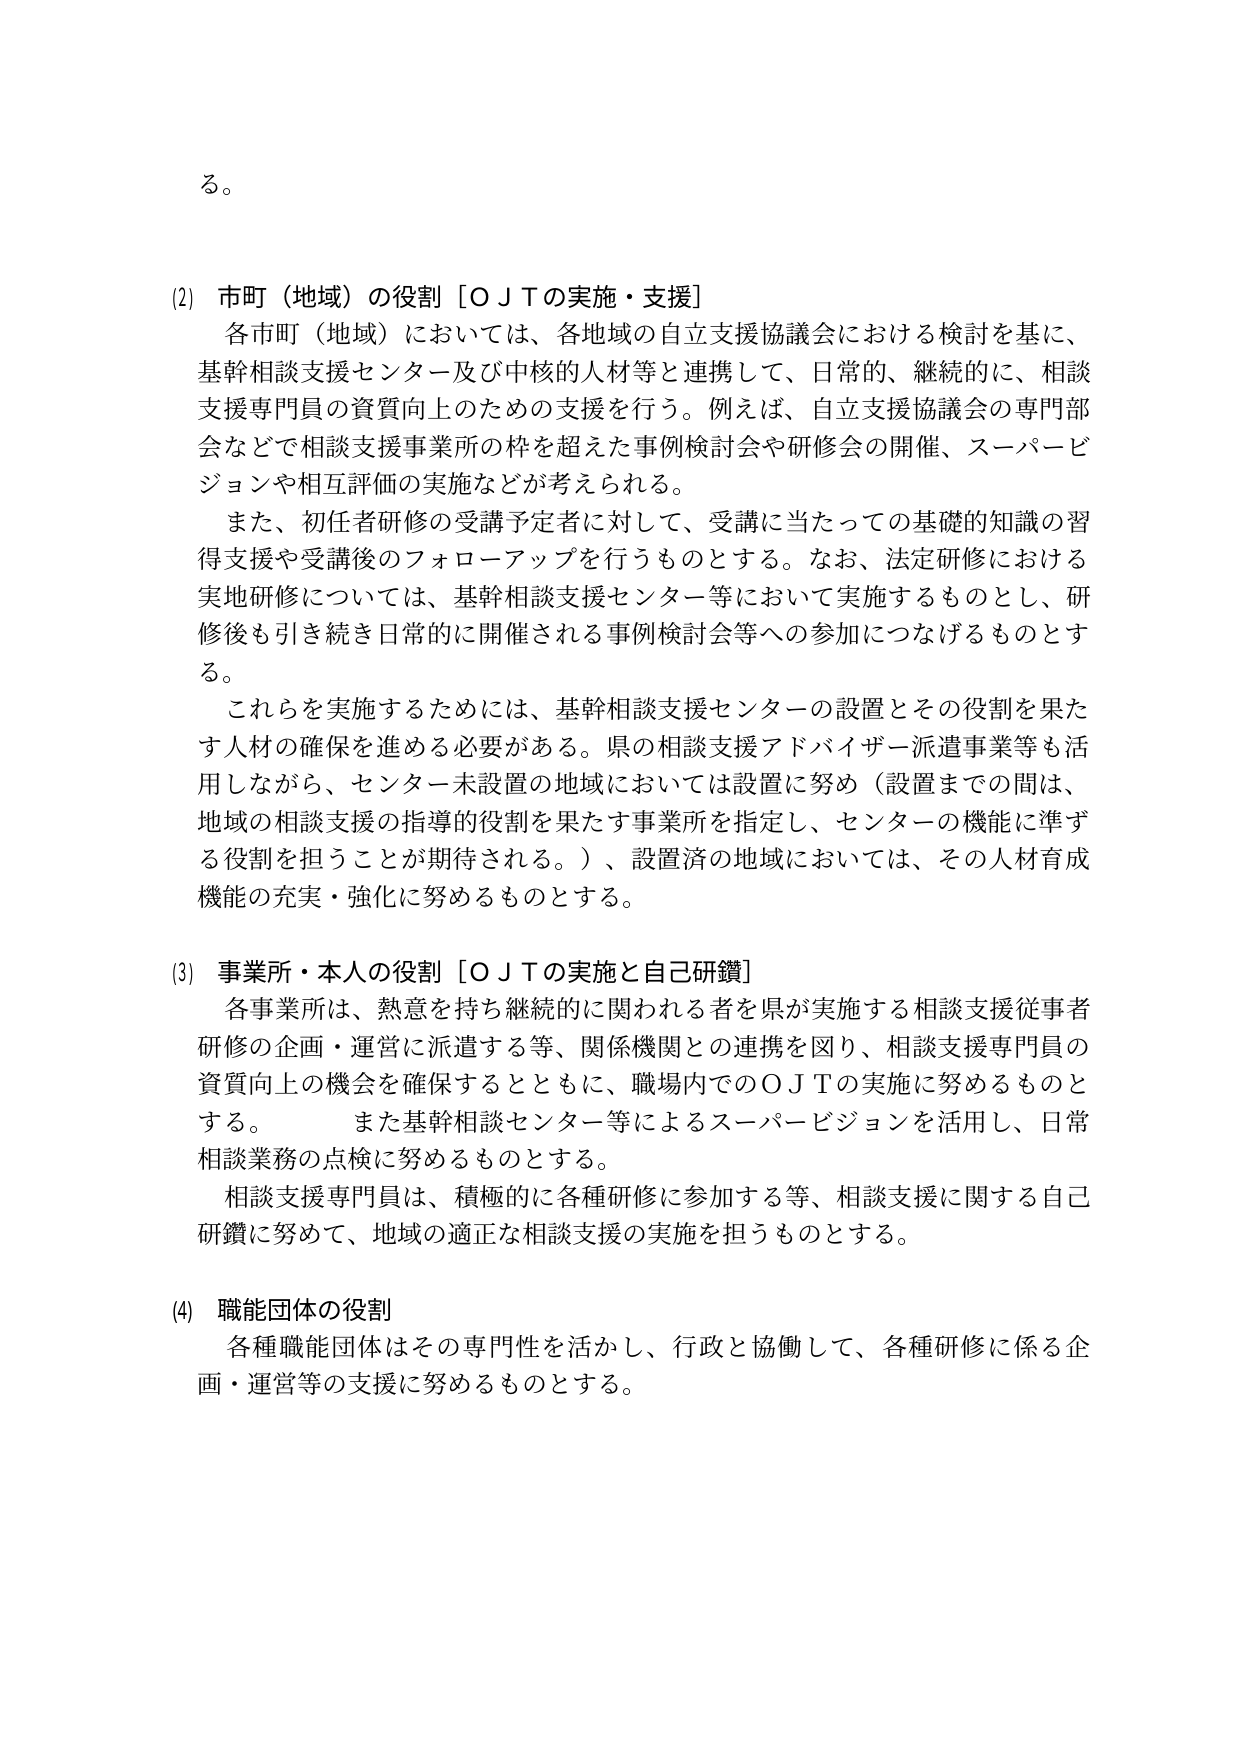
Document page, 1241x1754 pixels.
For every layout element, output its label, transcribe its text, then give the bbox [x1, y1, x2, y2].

text 各市町（地域）においては、各地域の自立支援協議会における検討を基に、基幹相談支援センター及び中核的人材等と連携して、日常的、継続的に、相談支援専門員の資質向上のための支援を行う。例えば、自立支援協議会の専門部会などで相談支援事業所の枠を超えた事例検討会や研修会の開催、スーパービジョンや相互評価の実施などが考えられる。 [148, 314, 1092, 502]
text 各種職能団体はその専門性を活かし、行政と協働して、各種研修に係る企画・運営等の支援に努めるものとする。 [148, 1327, 1092, 1402]
text (２) 市町（地域）の役割［ＯＪＴの実施・支援］ [148, 277, 1092, 314]
text (4) 職能団体の役割 [148, 1289, 1092, 1327]
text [148, 164, 1092, 202]
text 各事業所は、熱意を持ち継続的に関われる者を県が実施する相談支援従事者研修の企画・運営に派遣する等、関係機関との連携を図り、相談支援専門員の資質向上の機会を確保するとともに、職場内でのＯＪＴの実施に努めるものとする。 また基幹相談センター等によるスーパービジョンを活用し、日常相談業務の点検に努めるものとする。 [148, 989, 1092, 1177]
text また、初任者研修の受講予定者に対して、受講に当たっての基礎的知識の習得支援や受講後のフォローアップを行うものとする。なお、法定研修における実地研修については、基幹相談支援センター等において実施するものとし、研修後も引き続き日常的に開催される事例検討会等への参加につなげるものとする。 [148, 502, 1092, 689]
text 相談支援専門員は、積極的に各種研修に参加する等、相談支援に関する自己研鑽に努めて、地域の適正な相談支援の実施を担うものとする。 [148, 1177, 1092, 1252]
text これらを実施するためには、基幹相談支援センターの設置とその役割を果たす人材の確保を進める必要がある。県の相談支援アドバイザー派遣事業等も活用しながら、センター未設置の地域においては設置に努め（設置までの間は、地域の相談支援の指導的役割を果たす事業所を指定し、センターの機能に準ずる役割を担うことが期待される。）、設置済の地域においては、その人材育成機能の充実・強化に努めるものとする。 [148, 689, 1092, 914]
text (３) 事業所・本人の役割［ＯＪＴの実施と自己研鑽］ [148, 952, 1092, 989]
